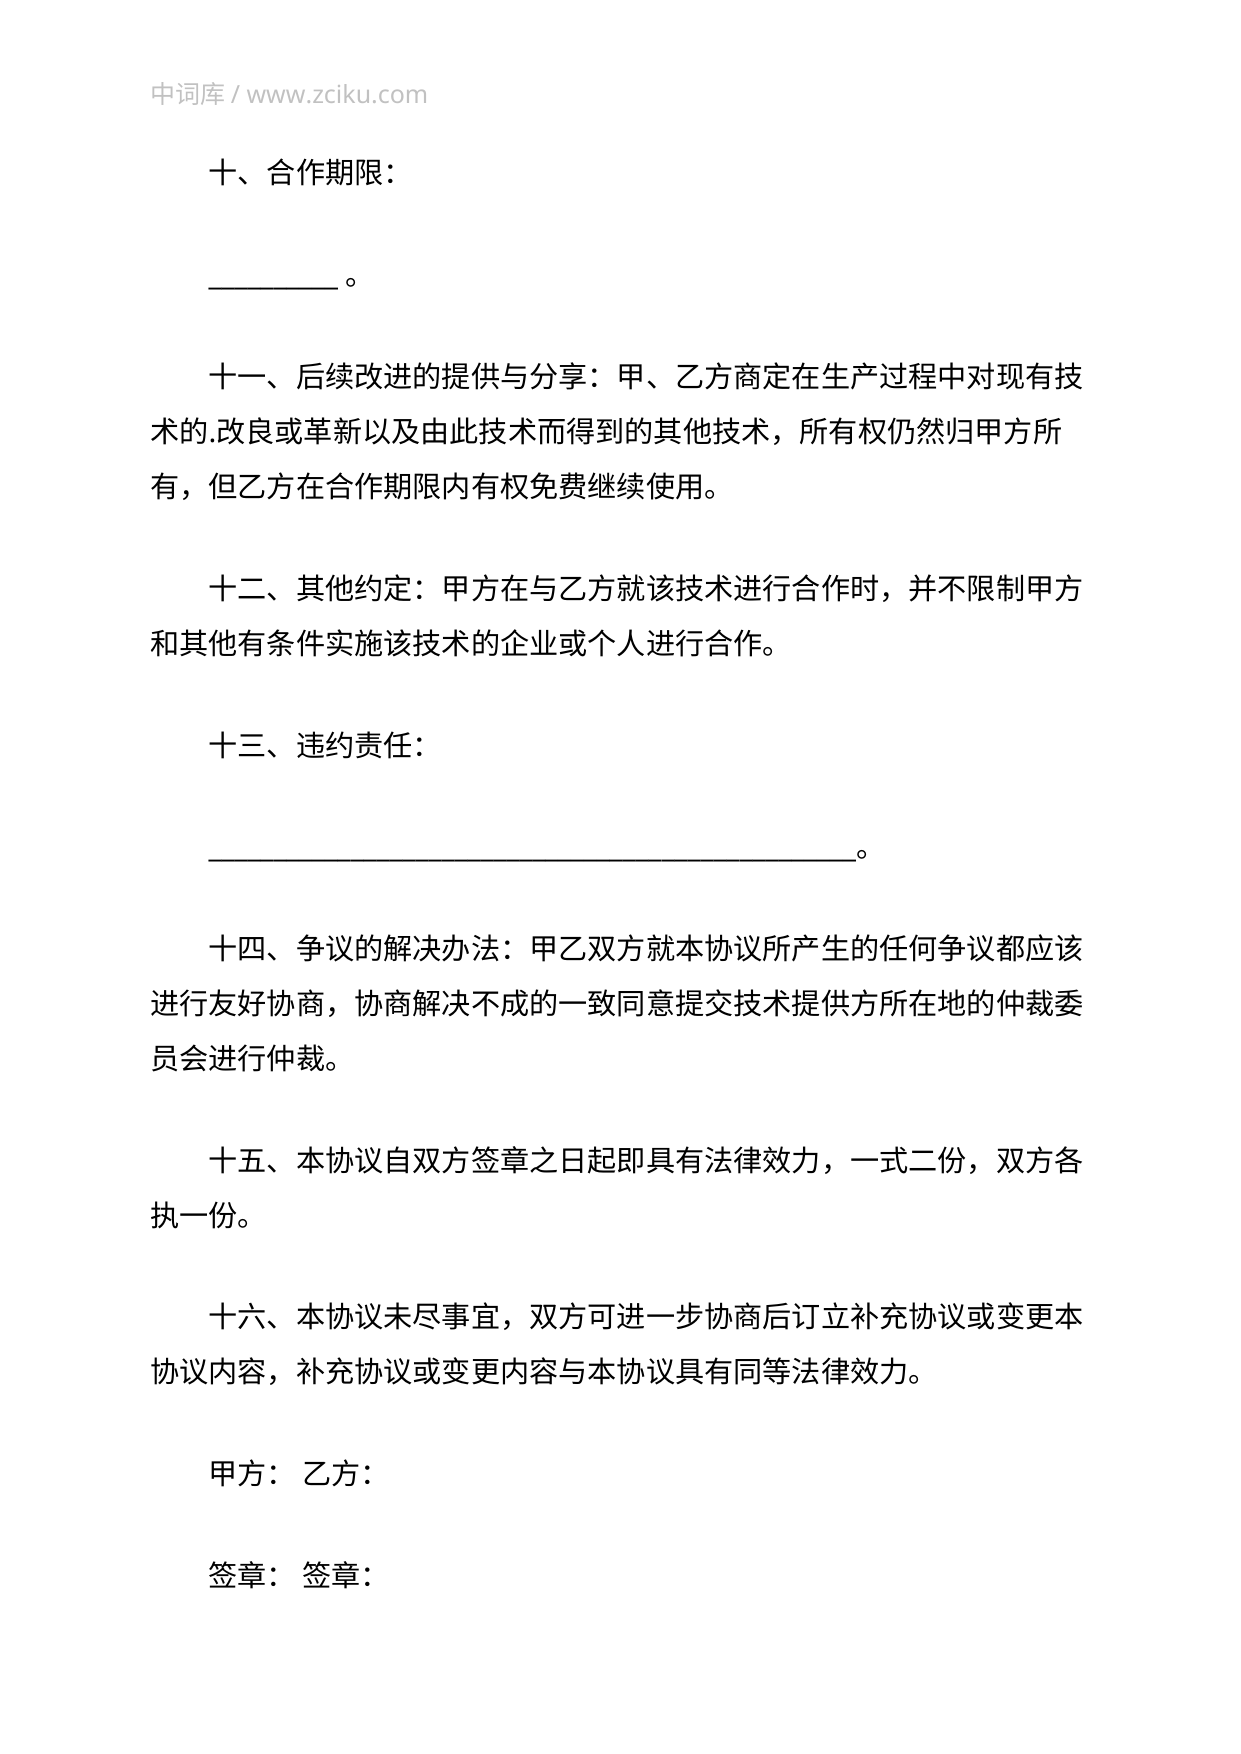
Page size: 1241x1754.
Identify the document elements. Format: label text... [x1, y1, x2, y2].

text 十二、其他约定：甲方在与乙方就该技术进行合作时，并不限制甲方和其他有条件实施该技术的企业或个人进行合作。 [150, 565, 1090, 663]
text __________ 。 [150, 252, 1090, 294]
text 十、合作期限： [150, 150, 1090, 192]
text 甲方： 乙方： [150, 1451, 1090, 1493]
text 十一、后续改进的提供与分享：甲、乙方商定在生产过程中对现有技术的.改良或革新以及由此技术而得到的其他技术，所有权仍然归甲方所有，但乙方在合作期限内有权免费继续使用。 [150, 354, 1090, 506]
text 十三、违约责任： [150, 722, 1090, 764]
text 十五、本协议自双方签章之日起即具有法律效力，一式二份，双方各执一份。 [150, 1137, 1090, 1234]
text __________________________________________________。 [150, 824, 1090, 866]
text 签章： 签章： [150, 1552, 1090, 1595]
text 十六、本协议未尽事宜，双方可进一步协商后订立补充协议或变更本协议内容，补充协议或变更内容与本协议具有同等法律效力。 [150, 1294, 1090, 1391]
text 十四、争议的解决办法：甲乙双方就本协议所产生的任何争议都应该进行友好协商，协商解决不成的一致同意提交技术提供方所在地的仲裁委员会进行仲裁。 [150, 926, 1090, 1078]
